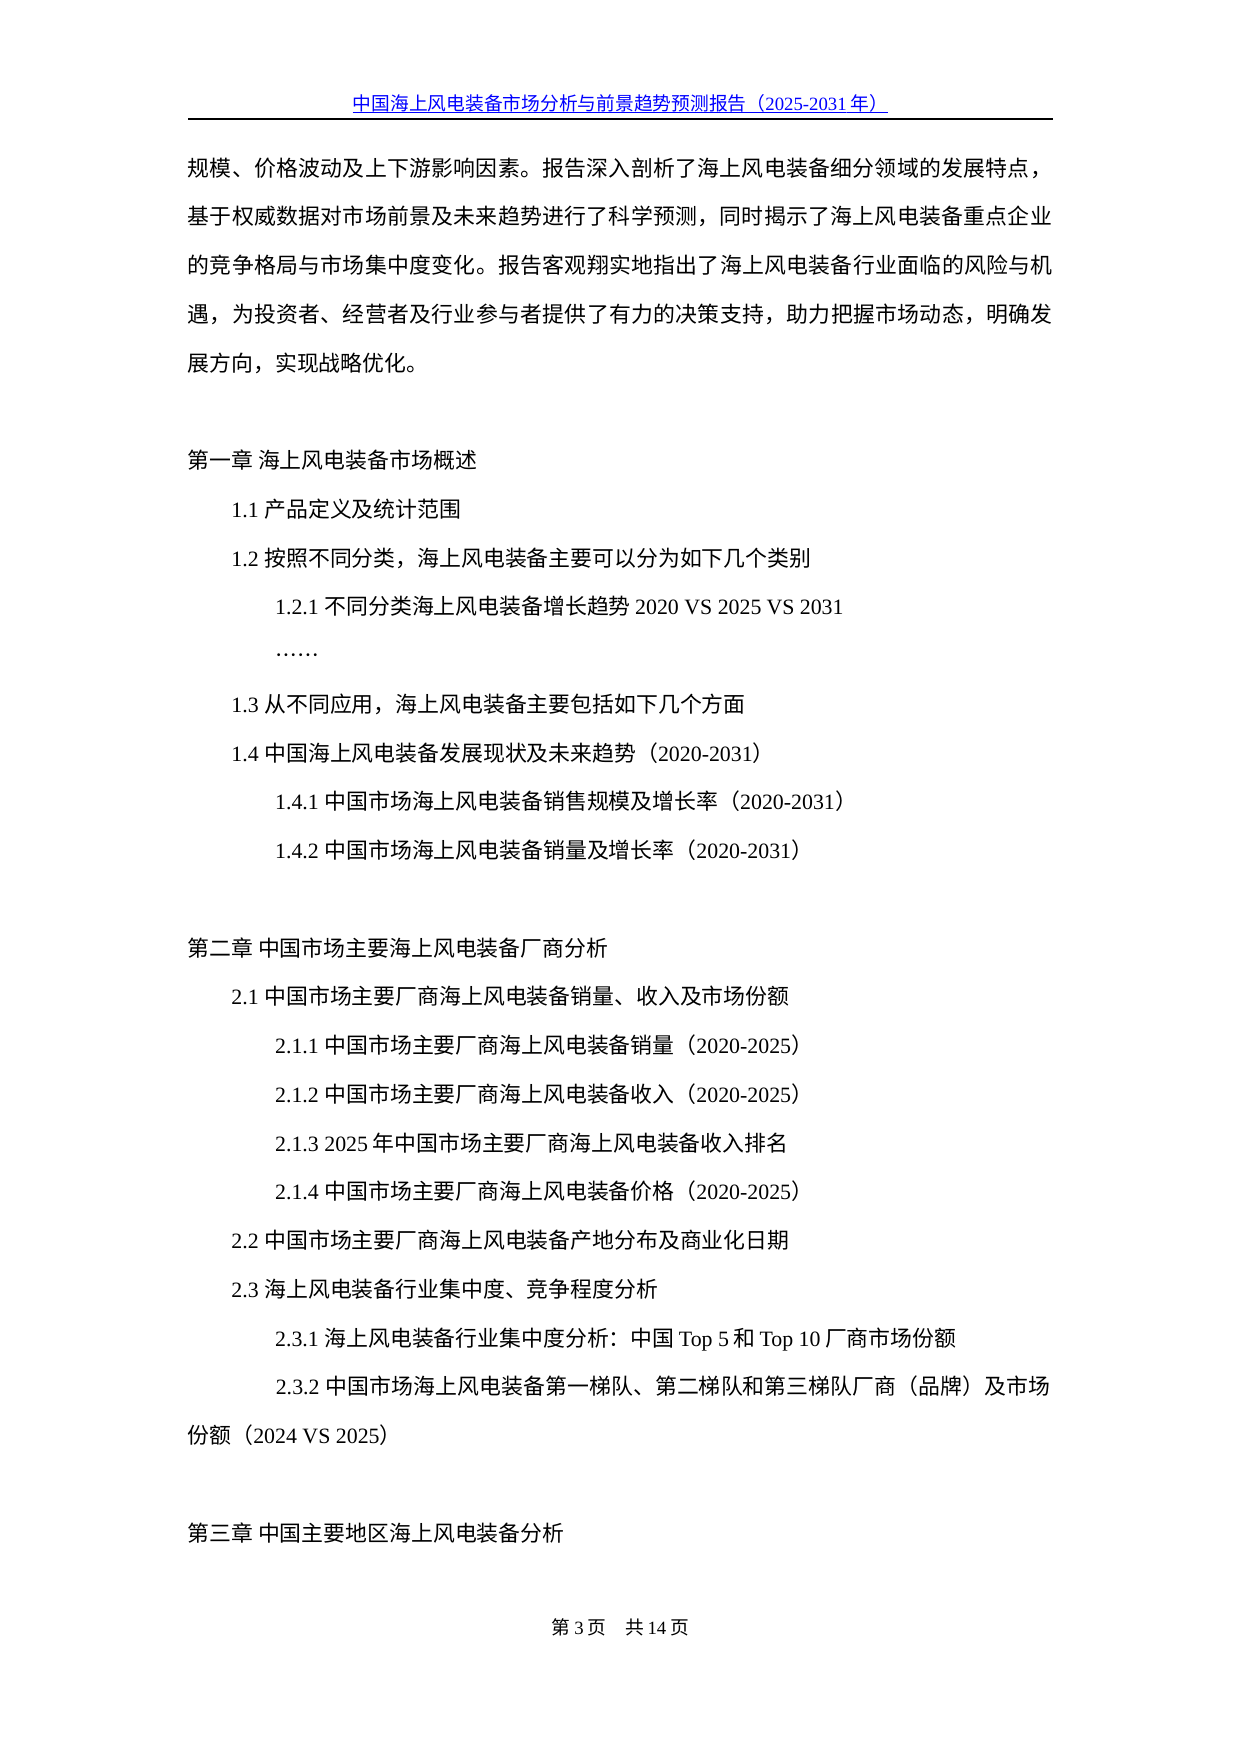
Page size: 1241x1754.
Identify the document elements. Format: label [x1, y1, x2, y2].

text [187, 150, 1053, 1548]
